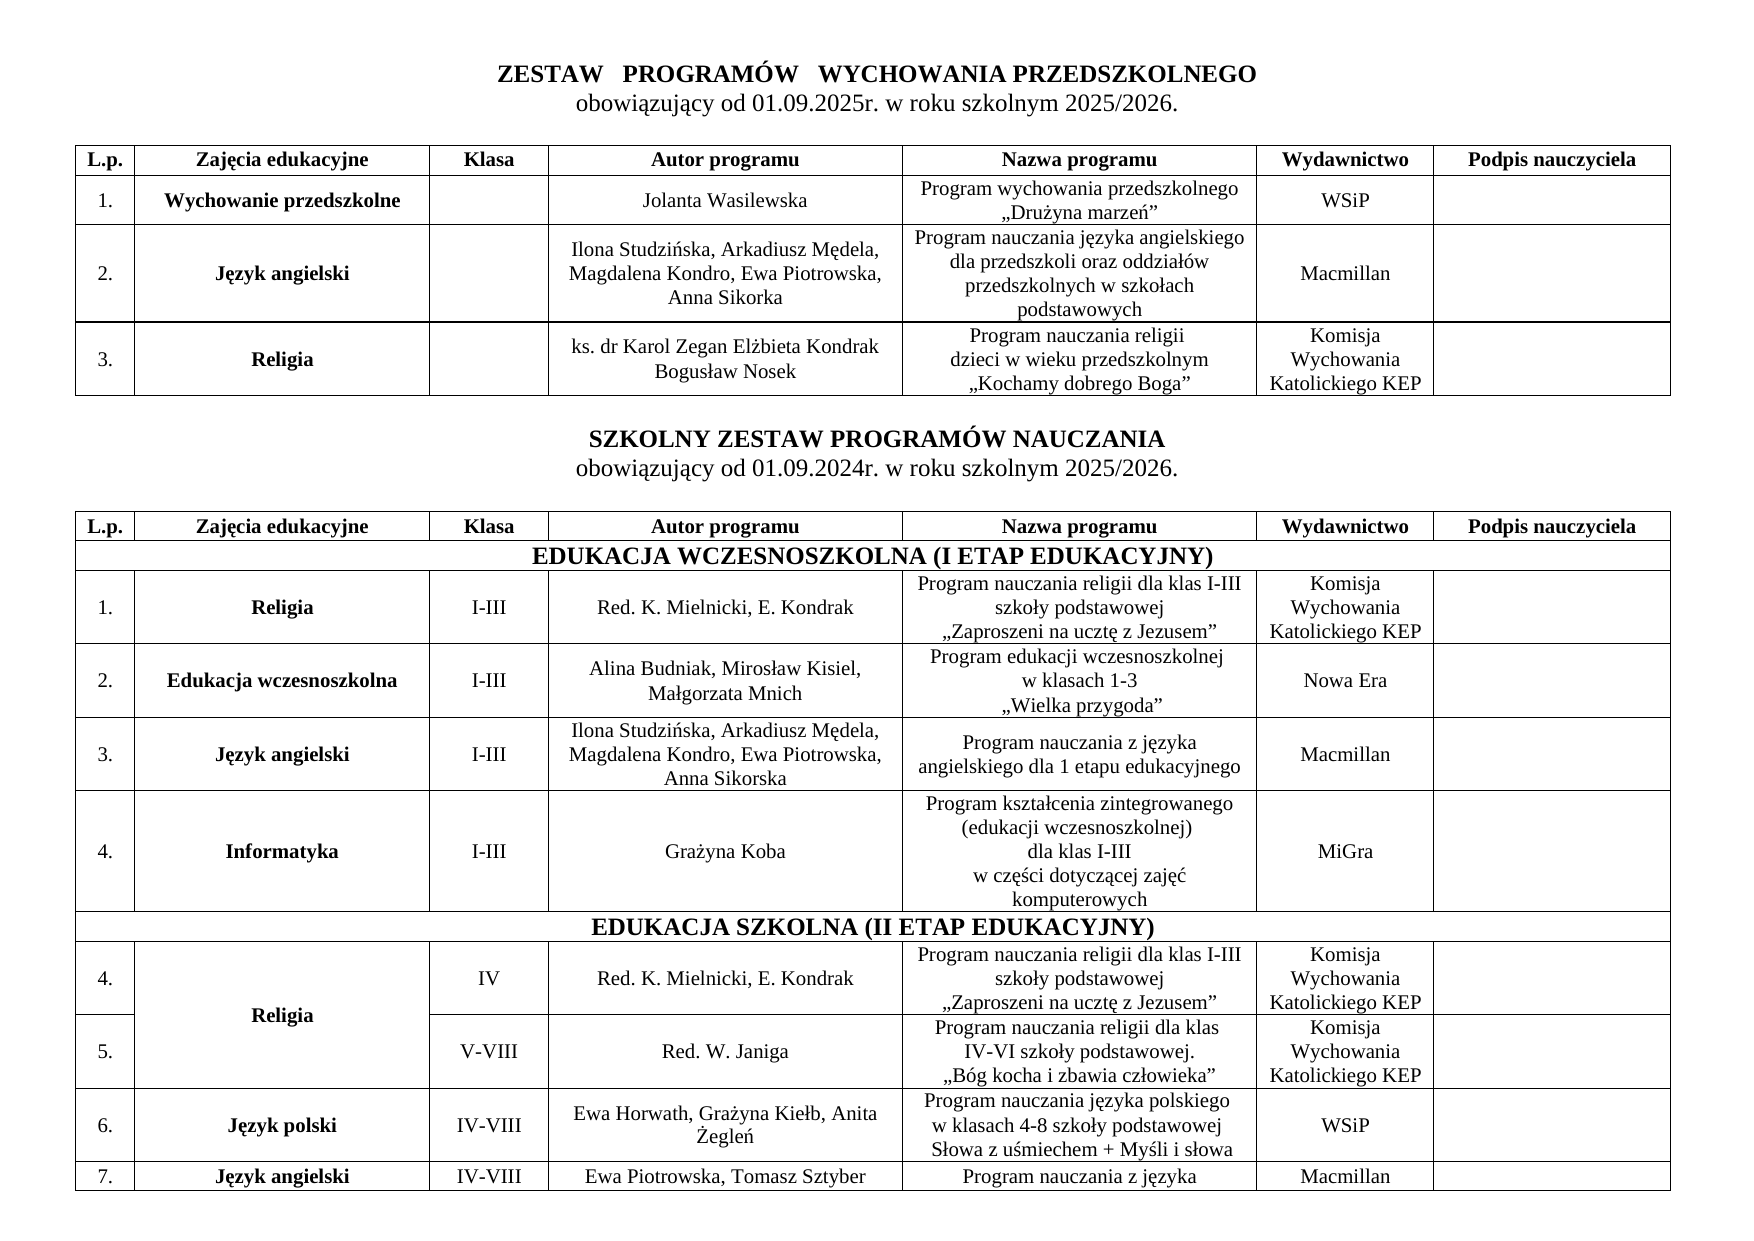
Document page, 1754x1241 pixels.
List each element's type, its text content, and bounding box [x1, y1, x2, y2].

table_header Autor programu [549, 146, 902, 175]
table_cell I-III [430, 571, 548, 643]
table_cell 4. [76, 791, 134, 911]
table_cell Program nauczania religii dla klas IV-VI szkoły podstawowej. „Bóg kocha i zbawia człowieka” [903, 1015, 1256, 1087]
table_header Wydawnictwo [1257, 146, 1433, 175]
table_cell Religia [135, 323, 429, 395]
table_cell [1434, 1015, 1670, 1087]
table_cell [1434, 571, 1670, 643]
table_cell Ilona Studzińska, Arkadiusz Mędela, Magdalena Kondro, Ewa Piotrowska, Anna Sikorka [549, 225, 902, 321]
table_cell IV [430, 942, 548, 1014]
table_cell 3. [76, 718, 134, 790]
table_cell [430, 323, 548, 395]
table_cell [1434, 225, 1670, 321]
table_cell Program nauczania języka polskiego w klasach 4-8 szkoły podstawowej Słowa z uśmiechem + Myśli i słowa [903, 1089, 1256, 1161]
table_cell 7. [76, 1162, 134, 1190]
table_cell Język polski [135, 1089, 429, 1161]
table_cell [1434, 1089, 1670, 1161]
table_cell Ewa Horwath, Grażyna Kiełb, Anita Żegleń [549, 1089, 902, 1161]
table_cell ks. dr Karol Zegan Elżbieta Kondrak Bogusław Nosek [549, 323, 902, 395]
table_header Autor programu [549, 512, 902, 540]
table_header Wydawnictwo [1257, 512, 1433, 540]
table_cell Jolanta Wasilewska [549, 176, 902, 224]
table_cell [1434, 176, 1670, 224]
table_header L.p. [76, 146, 134, 175]
table_header L.p. [76, 512, 134, 540]
table_cell Wychowanie przedszkolne [135, 176, 429, 224]
table_cell WSiP [1257, 176, 1433, 224]
table_cell Red. K. Mielnicki, E. Kondrak [549, 942, 902, 1014]
table_cell Program nauczania religii dla klas I-III szkoły podstawowej „Zaproszeni na ucztę z Jezusem” [903, 571, 1256, 643]
table_cell 3. [76, 323, 134, 395]
table_cell [1434, 791, 1670, 911]
table_header Podpis nauczyciela [1434, 146, 1670, 175]
table_cell Edukacja wczesnoszkolna [135, 644, 429, 717]
table_header Nazwa programu [903, 146, 1256, 175]
table_cell Program kształcenia zintegrowanego (edukacji wczesnoszkolnej) dla klas I-III w części dotyczącej zajęć komputerowych [903, 791, 1256, 911]
table_cell I-III [430, 791, 548, 911]
table_cell Komisja Wychowania Katolickiego KEP [1257, 1015, 1433, 1087]
table_cell Komisja Wychowania Katolickiego KEP [1257, 942, 1433, 1014]
table_cell Macmillan [1257, 718, 1433, 790]
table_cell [903, 1162, 1256, 1190]
table_cell Nowa Era [1257, 644, 1433, 717]
table_cell EDUKACJA SZKOLNA (II ETAP EDUKACYJNY) [76, 912, 1670, 941]
table_cell Język angielski [135, 1162, 429, 1190]
table_cell Program nauczania z języka angielskiego dla 1 etapu edukacyjnego [903, 718, 1256, 790]
table_cell Religia [135, 571, 429, 643]
table_cell [430, 225, 548, 321]
table_cell Macmillan [1257, 1162, 1433, 1190]
table_cell 6. [76, 1089, 134, 1161]
table_cell Religia [135, 942, 429, 1087]
table_cell IV-VIII [430, 1089, 548, 1161]
table_cell Red. W. Janiga [549, 1015, 902, 1087]
table_cell Język angielski [135, 225, 429, 321]
table_cell 1. [76, 176, 134, 224]
table_header Klasa [430, 146, 548, 175]
table_cell WSiP [1257, 1089, 1433, 1161]
table_cell Komisja Wychowania Katolickiego KEP [1257, 571, 1433, 643]
text obowiązujący od 01.09.2025r. w roku szkolnym 2025/2026. [75, 88, 1679, 117]
table_cell [1434, 942, 1670, 1014]
text obowiązujący od 01.09.2024r. w roku szkolnym 2025/2026. [75, 453, 1679, 482]
table_header Nazwa programu [903, 512, 1256, 540]
table_cell Program nauczania religii dla klas I-III szkoły podstawowej „Zaproszeni na ucztę z Jezusem” [903, 942, 1256, 1014]
table_cell [1434, 644, 1670, 717]
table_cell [549, 1162, 902, 1190]
table_cell I-III [430, 644, 548, 717]
table_cell Program wychowania przedszkolnego „Drużyna marzeń” [903, 176, 1256, 224]
table_header Podpis nauczyciela [1434, 512, 1670, 540]
title ZESTAW PROGRAMÓW WYCHOWANIA PRZEDSZKOLNEGO [75, 59, 1679, 88]
table_cell 2. [76, 225, 134, 321]
table_cell [1434, 718, 1670, 790]
table_cell IV-VIII [430, 1162, 548, 1190]
table_cell Program nauczania języka angielskiego dla przedszkoli oraz oddziałów przedszkolnych w szkołach podstawowych [903, 225, 1256, 321]
table_cell Grażyna Koba [549, 791, 902, 911]
table_cell EDUKACJA WCZESNOSZKOLNA (I ETAP EDUKACYJNY) [76, 541, 1670, 570]
table_cell [430, 176, 548, 224]
table_cell Alina Budniak, Mirosław Kisiel, Małgorzata Mnich [549, 644, 902, 717]
table_cell 1. [76, 571, 134, 643]
table_cell Ilona Studzińska, Arkadiusz Mędela, Magdalena Kondro, Ewa Piotrowska, Anna Sikorska [549, 718, 902, 790]
table_cell I-III [430, 718, 548, 790]
table_cell V-VIII [430, 1015, 548, 1087]
table_cell Komisja Wychowania Katolickiego KEP [1257, 323, 1433, 395]
table_cell 2. [76, 644, 134, 717]
table_cell Red. K. Mielnicki, E. Kondrak [549, 571, 902, 643]
title SZKOLNY ZESTAW PROGRAMÓW NAUCZANIA [75, 424, 1679, 453]
table_cell 4. [76, 942, 134, 1014]
table_header Zajęcia edukacyjne [135, 146, 429, 175]
table_header Klasa [430, 512, 548, 540]
table_cell MiGra [1257, 791, 1433, 911]
table_cell Program edukacji wczesnoszkolnej w klasach 1-3 „Wielka przygoda” [903, 644, 1256, 717]
table_cell Macmillan [1257, 225, 1433, 321]
table_cell 5. [76, 1015, 134, 1087]
table_cell Język angielski [135, 718, 429, 790]
table_header Zajęcia edukacyjne [135, 512, 429, 540]
table_cell Informatyka [135, 791, 429, 911]
table_cell Program nauczania religii dzieci w wieku przedszkolnym „Kochamy dobrego Boga” [903, 323, 1256, 395]
table_cell [1434, 323, 1670, 395]
table_cell [1434, 1162, 1670, 1190]
